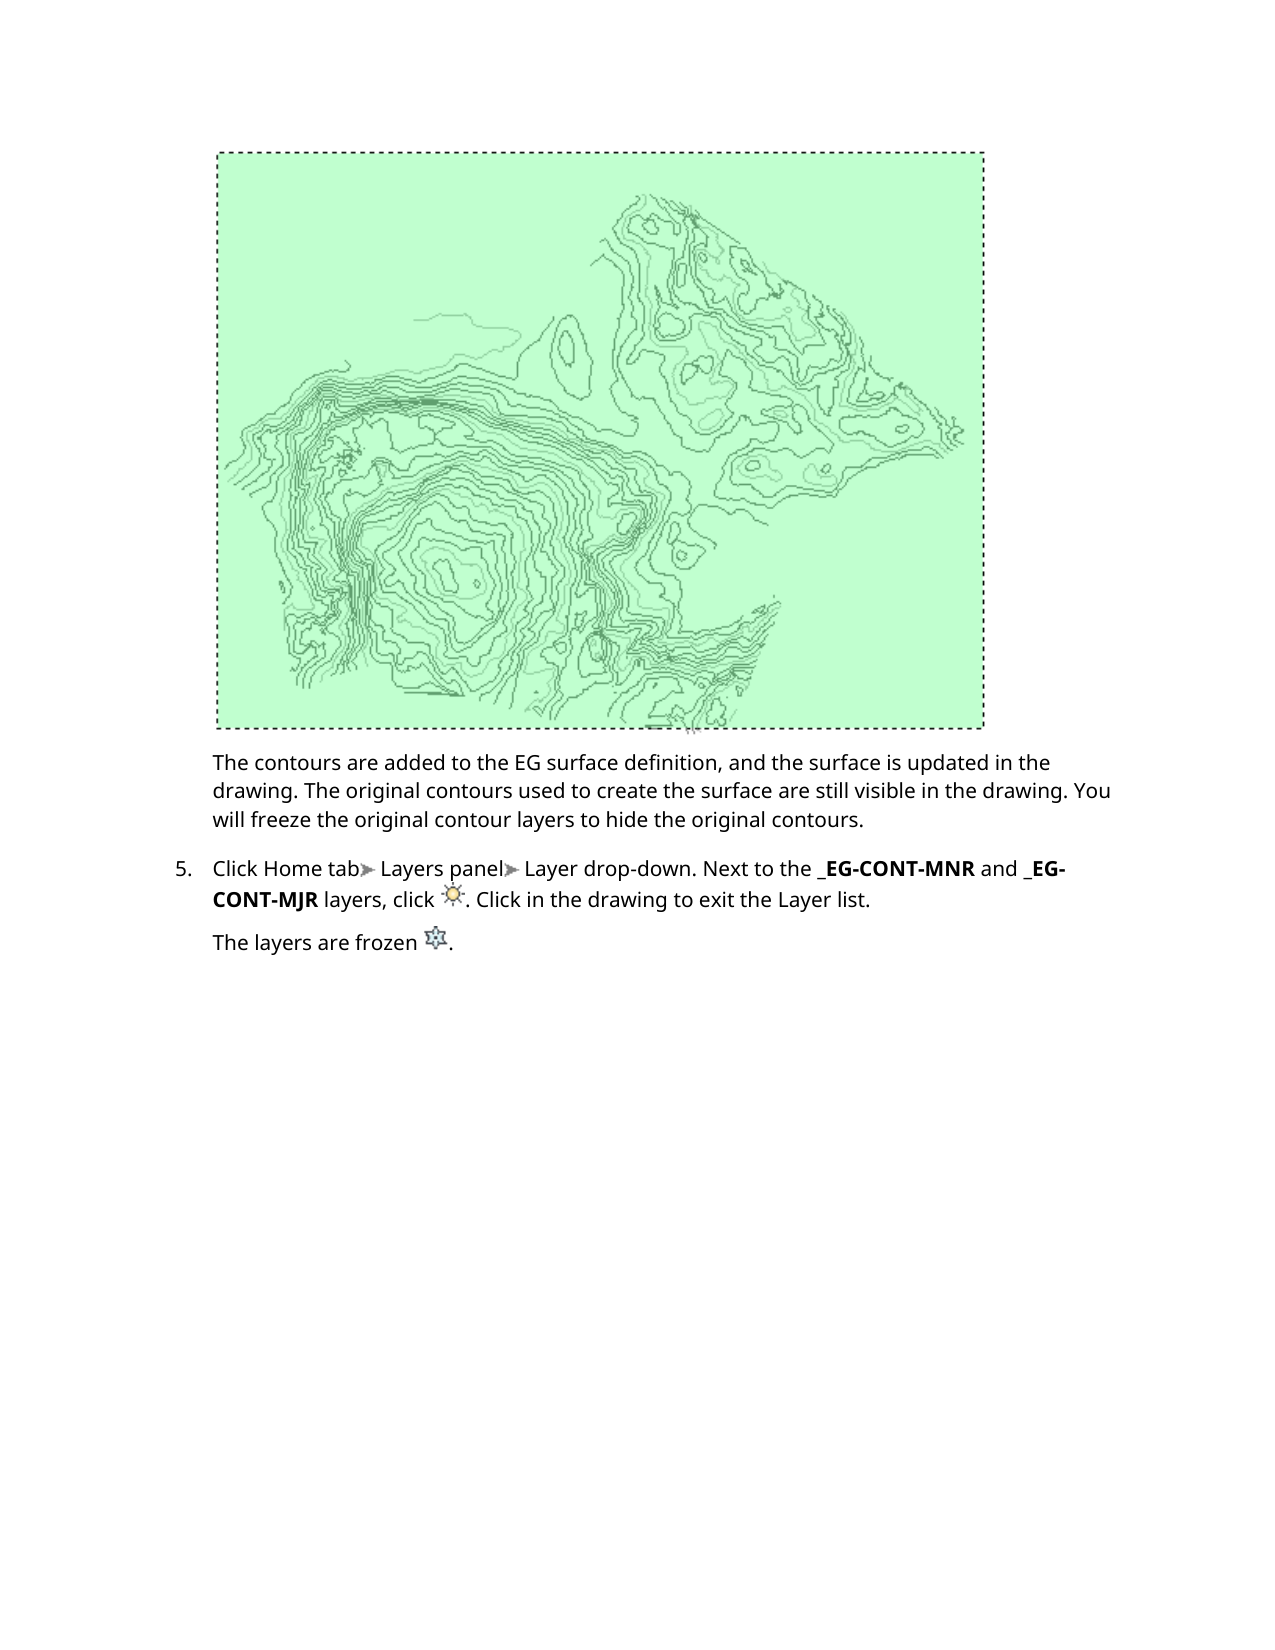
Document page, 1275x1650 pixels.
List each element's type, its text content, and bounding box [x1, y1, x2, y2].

list Click Home tabLayers panelLayer drop-down. Next to the _EG-CONT-MNR and _EG-CONT-MJR layers, click . Click in the drawing to exit the Layer list. [175, 854, 1125, 913]
picture [423, 926, 448, 951]
picture [212, 150, 994, 736]
text The contours are added to the EG surface definition, and the surface is updated in the drawing. The original contours used to create the surface are still visible in the drawing. You will freeze the original contour layers to hide the original contours. [212, 748, 1125, 833]
picture [359, 860, 381, 877]
picture [503, 860, 525, 877]
picture [440, 882, 465, 908]
text The layers are frozen . [212, 926, 1125, 957]
